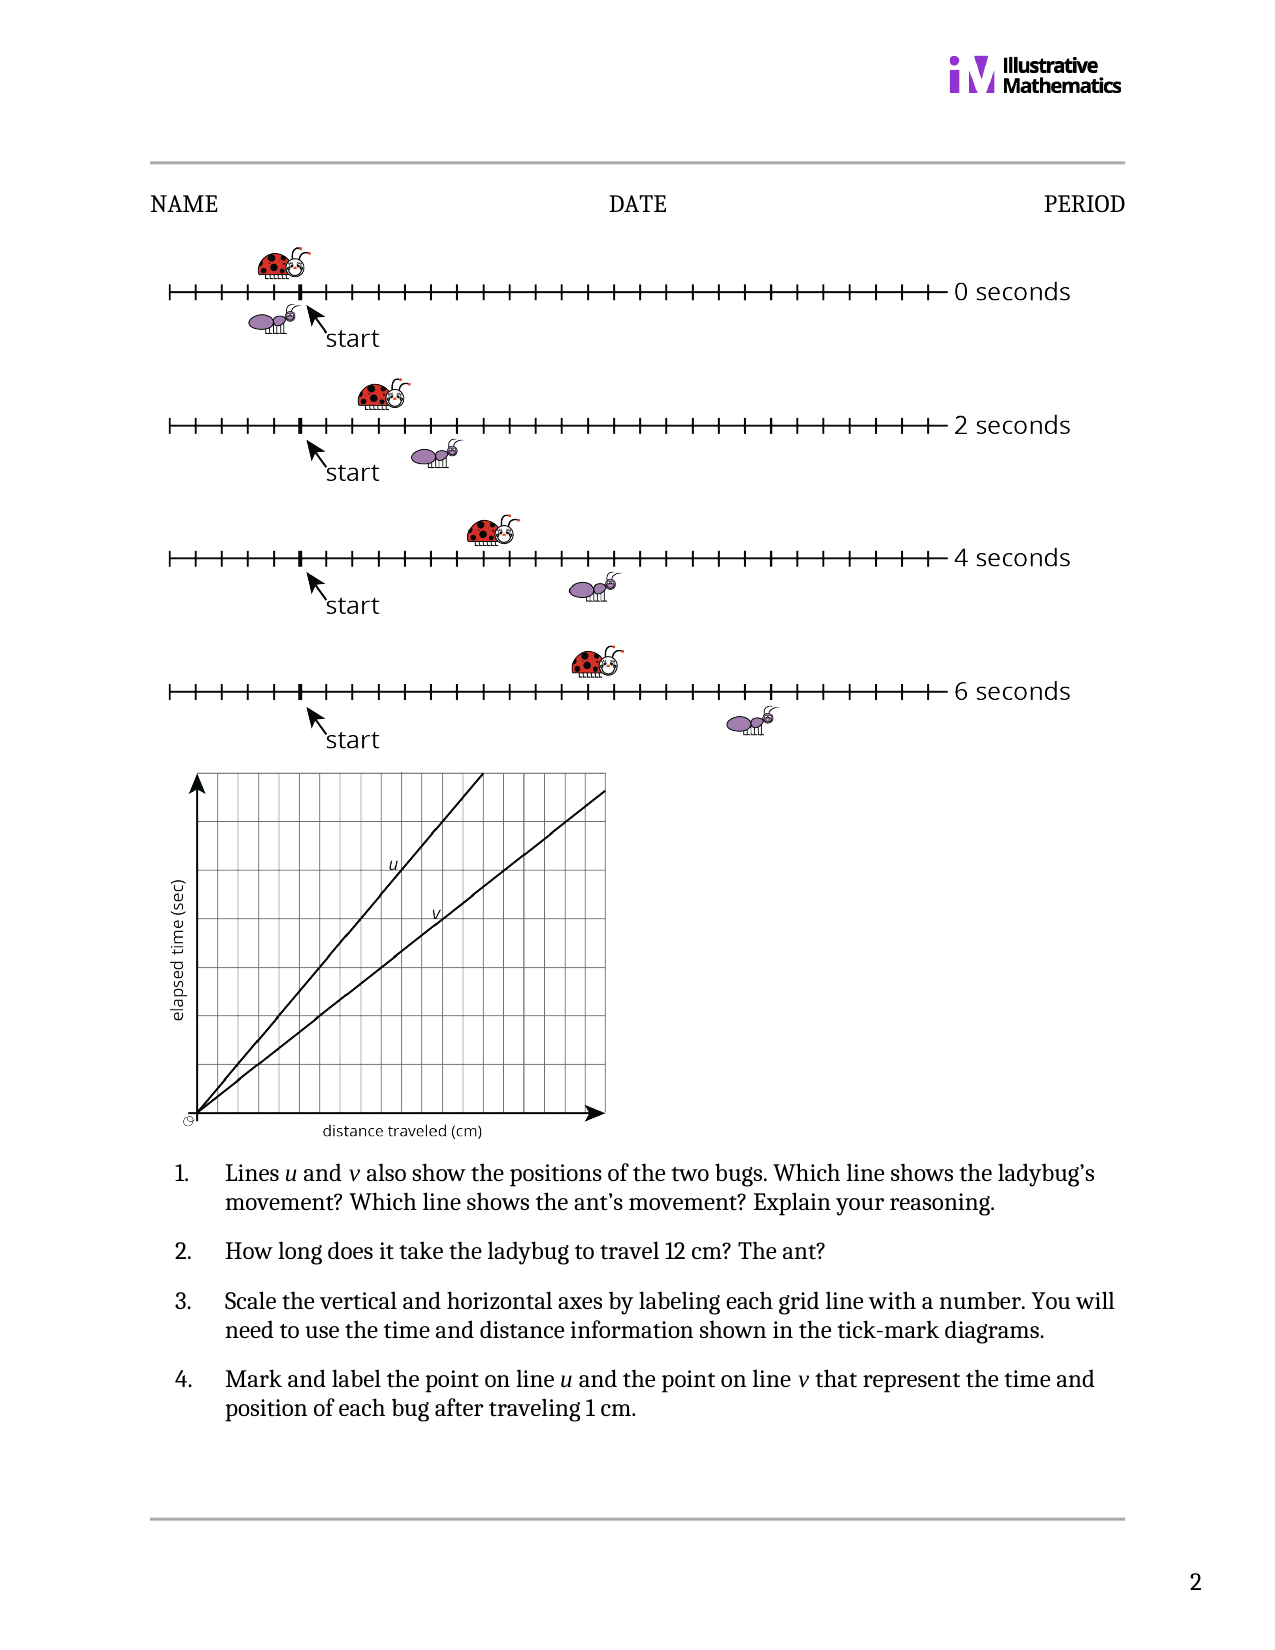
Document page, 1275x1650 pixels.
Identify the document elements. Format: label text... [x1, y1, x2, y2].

picture [168, 772, 614, 1141]
list Lines and also show the positions of the two bugs. Which line shows the ladybug’s movement? Which line shows the ant’s movement? Explain your reasoning. [175, 1159, 1125, 1216]
list Scale the vertical and horizontal axes by labeling each grid line with a number. You will need to use the time and distance information shown in the tick-mark diagrams. [175, 1287, 1125, 1344]
list How long does it take the ladybug to travel 12 cm? The ant? [175, 1237, 1125, 1266]
picture [949, 55, 1121, 93]
picture [168, 247, 1071, 755]
list Mark and label the point on line and the point on line that represent the time and position of each bug after traveling 1 cm. [175, 1365, 1125, 1423]
